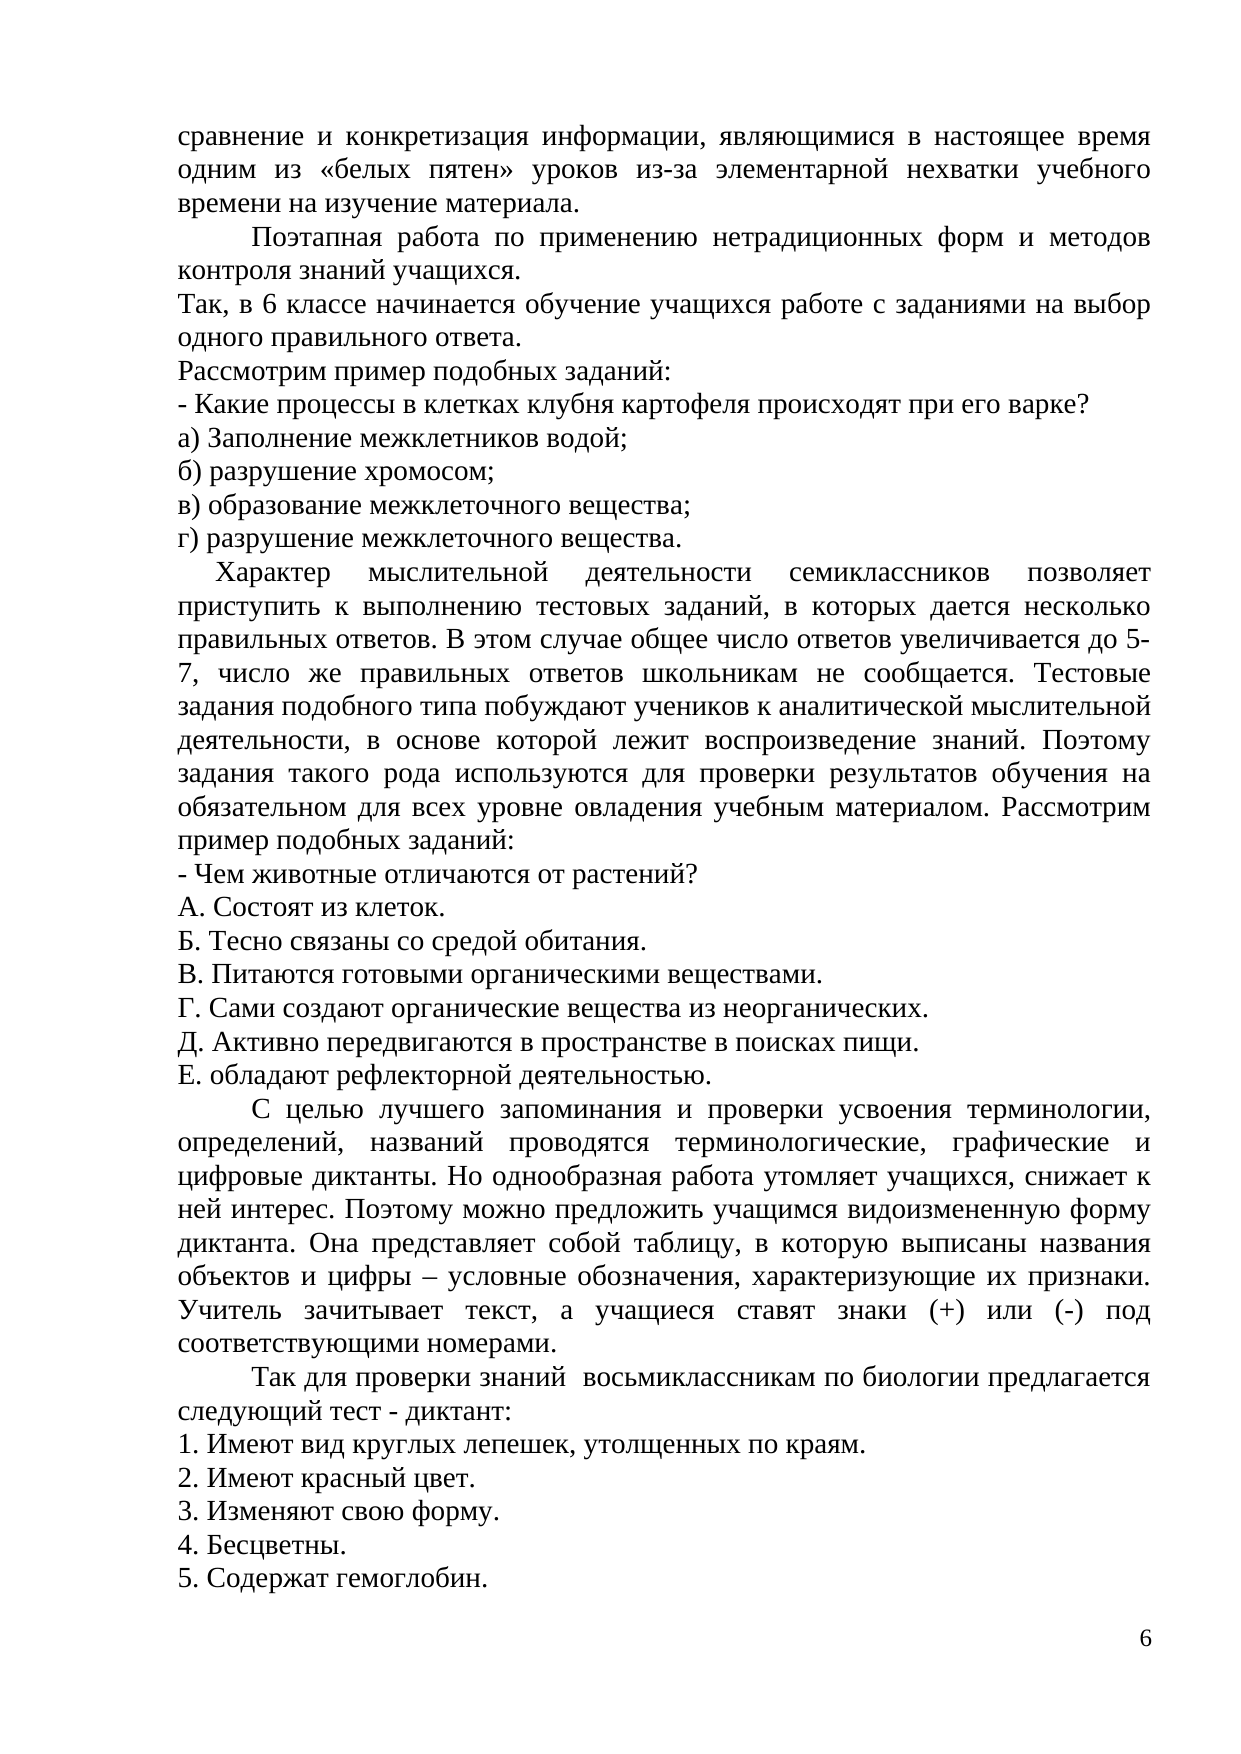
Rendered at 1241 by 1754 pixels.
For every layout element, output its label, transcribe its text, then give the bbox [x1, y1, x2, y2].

text Е. обладают рефлекторной деятельностью. [177, 1057, 1152, 1091]
text 5. Содержат гемоглобин. [177, 1560, 1152, 1594]
text б) разрушение хромосом; [177, 453, 1152, 487]
text Б. Тесно связаны со средой обитания. [177, 923, 1152, 957]
text В. Питаются готовыми органическими веществами. [177, 957, 1152, 990]
text 1. Имеют вид круглых лепешек, утолщенных по краям. [177, 1426, 1152, 1460]
text С целью лучшего запоминания и проверки усвоения терминологии, определений, названий проводятся терминологические, графические и цифровые диктанты. Но однообразная работа утомляет учащихся, снижает к ней интерес. Поэтому можно предложить учащимся видоизмененную форму диктанта. Она представляет собой таблицу, в которую выписаны названия объектов и цифры – условные обозначения, характеризующие их признаки. Учитель зачитывает текст, а учащиеся ставят знаки (+) или (-) под соответствующими номерами. [177, 1091, 1152, 1359]
text Так, в 6 классе начинается обучение учащихся работе с заданиями на выбор одного правильного ответа. [177, 286, 1152, 353]
text - Какие процессы в клетках клубня картофеля происходят при его варке? [177, 386, 1152, 420]
text Характер мыслительной деятельности семиклассников позволяет приступить к выполнению тестовых заданий, в которых дается несколько правильных ответов. В этом случае общее число ответов увеличивается до 5-7, число же правильных ответов школьникам не сообщается. Тестовые задания подобного типа побуждают учеников к аналитической мыслительной деятельности, в основе которой лежит воспроизведение знаний. Поэтому задания такого рода используются для проверки результатов обучения на обязательном для всех уровне овладения учебным материалом. Рассмотрим пример подобных заданий: [177, 554, 1152, 856]
text Г. Сами создают органические вещества из неорганических. [177, 990, 1152, 1024]
text г) разрушение межклеточного вещества. [177, 521, 1152, 554]
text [177, 118, 1152, 219]
text Поэтапная работа по применению нетрадиционных форм и методов контроля знаний учащихся. [177, 219, 1152, 286]
text 2. Имеют красный цвет. [177, 1460, 1152, 1493]
text Так для проверки знаний восьмиклассникам по биологии предлагается следующий тест - диктант: [177, 1359, 1152, 1426]
text - Чем животные отличаются от растений? [177, 856, 1152, 889]
text 3. Изменяют свою форму. [177, 1493, 1152, 1527]
text 4. Бесцветны. [177, 1527, 1152, 1560]
text А. Состоят из клеток. [177, 889, 1152, 923]
text Рассмотрим пример подобных заданий: [177, 353, 1152, 386]
text а) Заполнение межклетников водой; [177, 420, 1152, 453]
text в) образование межклеточного вещества; [177, 487, 1152, 521]
text Д. Активно передвигаются в пространстве в поисках пищи. [177, 1024, 1152, 1057]
